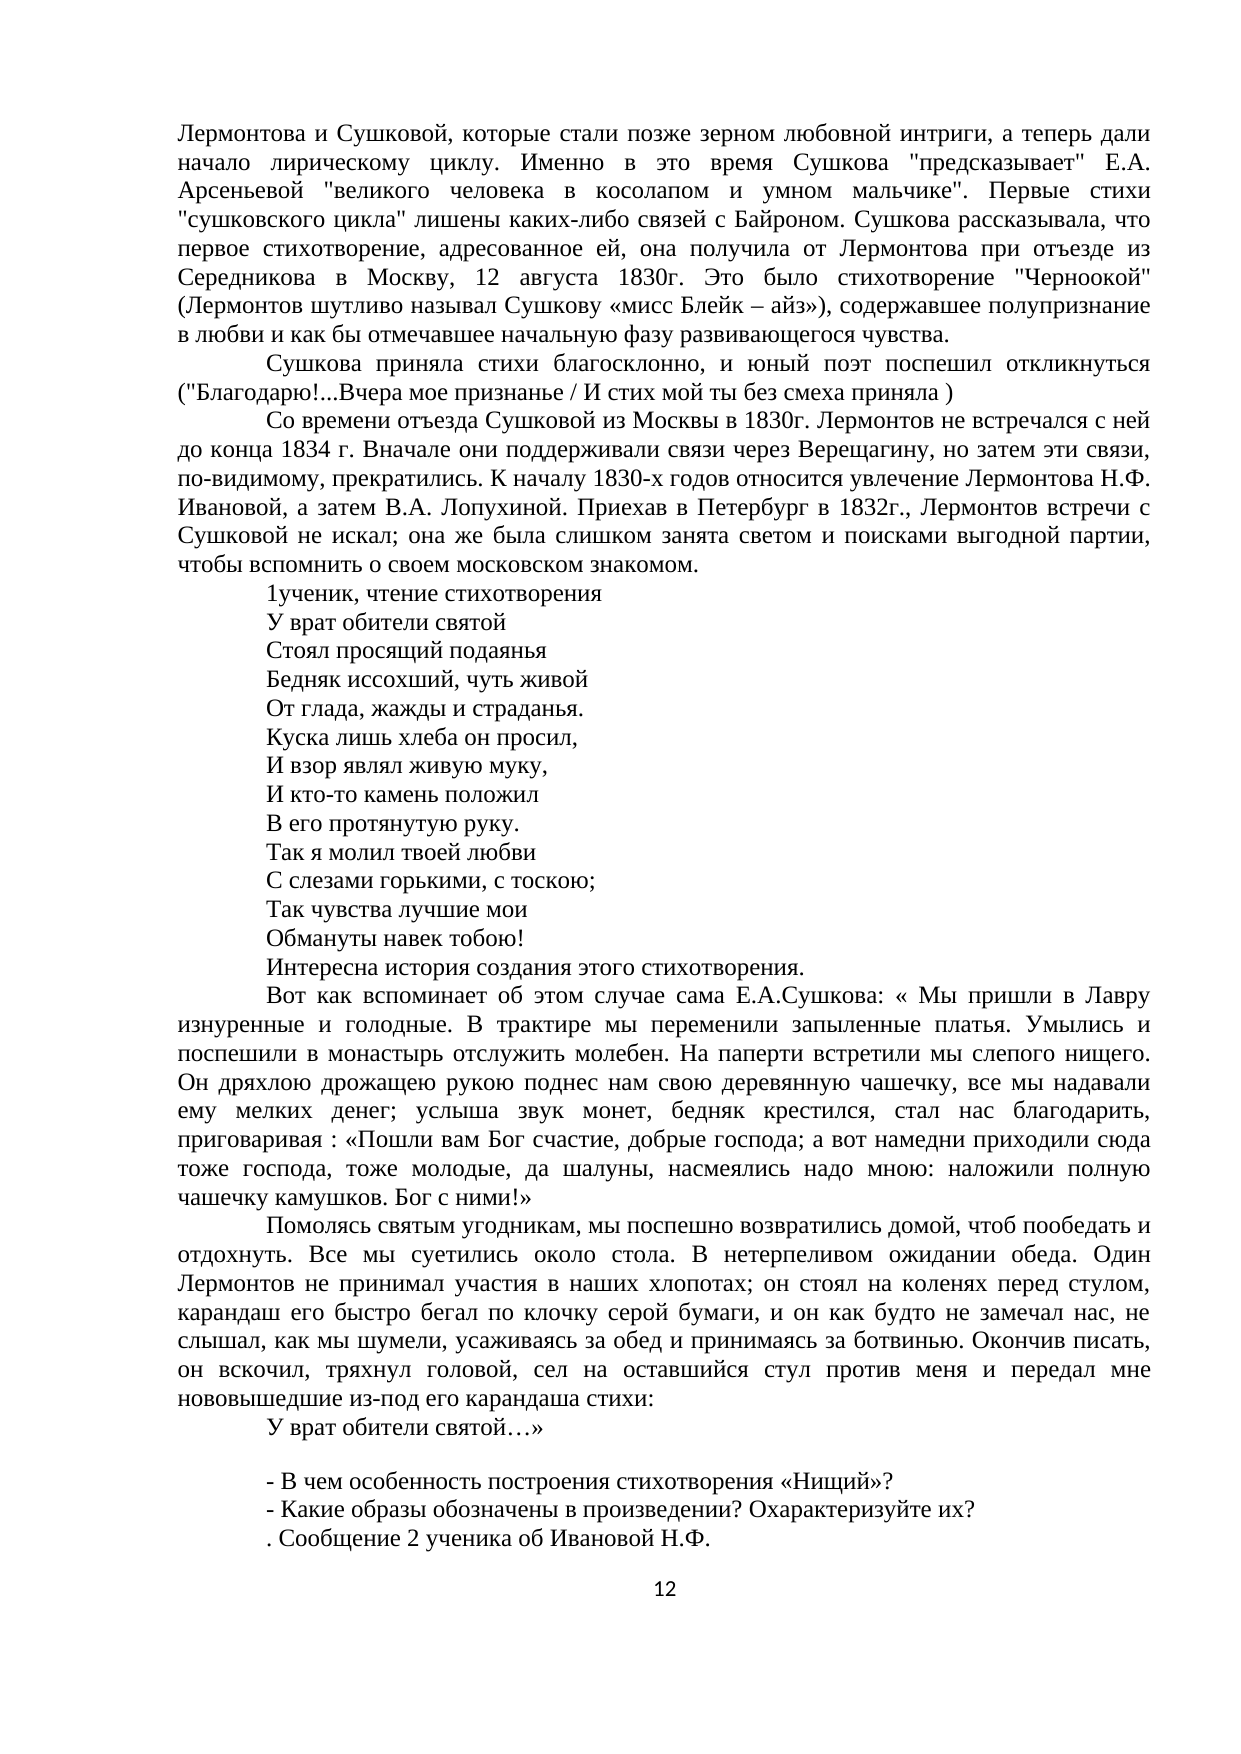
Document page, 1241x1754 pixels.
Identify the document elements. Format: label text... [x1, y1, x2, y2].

text . Сообщение 2 ученика об Ивановой Н.Ф. [177, 1523, 1152, 1552]
text Вот как вспоминает об этом случае сама Е.А.Сушкова: « Мы пришли в Лавру изнуренные и голодные. В трактире мы переменили запыленные платья. Умылись и поспешили в монастырь отслужить молебен. На паперти встретили мы слепого нищего. Он дряхлою дрожащею рукою поднес нам свою деревянную чашечку, все мы надавали ему мелких денег; услыша звук монет, бедняк крестился, стал нас благодарить, приговаривая : «Пошли вам Бог счастие, добрые господа; а вот намедни приходили сюда тоже господа, тоже молодые, да шалуны, насмеялись надо мною: наложили полную чашечку камушков. Бог с ними!» [177, 981, 1152, 1211]
text Обмануты навек тобою! [177, 923, 1152, 952]
text В его протянутую руку. [177, 808, 1152, 837]
text Сушкова приняла стихи благосклонно, и юный поэт поспешил откликнуться ("Благодарю!...Вчера мое признанье / И стих мой ты без смеха приняла ) [177, 348, 1152, 406]
text У врат обители святой…» [177, 1412, 1152, 1441]
text 1ученик, чтение стихотворения [177, 578, 1152, 607]
text Так чувства лучшие мои [177, 894, 1152, 923]
text Куска лишь хлеба он просил, [177, 722, 1152, 751]
text И взор являл живую муку, [177, 751, 1152, 779]
text - В чем особенность построения стихотворения «Нищий»? [177, 1466, 1152, 1494]
text Так я молил твоей любви [177, 837, 1152, 866]
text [177, 118, 1152, 348]
text С слезами горькими, с тоскою; [177, 866, 1152, 894]
text Бедняк иссохший, чуть живой [177, 664, 1152, 693]
text Интересна история создания этого стихотворения. [177, 952, 1152, 981]
text И кто-то камень положил [177, 779, 1152, 808]
text Стоял просящий подаянья [177, 636, 1152, 664]
text - Какие образы обозначены в произведении? Охарактеризуйте их? [177, 1494, 1152, 1523]
text У врат обители святой [177, 607, 1152, 636]
text Со времени отъезда Сушковой из Москвы в 1830г. Лермонтов не встречался с ней до конца 1834 г. Вначале они поддерживали связи через Верещагину, но затем эти связи, по-видимому, прекратились. К началу 1830-х годов относится увлечение Лермонтова Н.Ф. Ивановой, а затем В.А. Лопухиной. Приехав в Петербург в 1832г., Лермонтов встречи с Сушковой не искал; она же была слишком занята светом и поисками выгодной партии, чтобы вспомнить о своем московском знакомом. [177, 406, 1152, 578]
text Помолясь святым угодникам, мы поспешно возвратились домой, чтоб пообедать и отдохнуть. Все мы суетились около стола. В нетерпеливом ожидании обеда. Один Лермонтов не принимал участия в наших хлопотах; он стоял на коленях перед стулом, карандаш его быстро бегал по клочку серой бумаги, и он как будто не замечал нас, не слышал, как мы шумели, усаживаясь за обед и принимаясь за ботвинью. Окончив писать, он вскочил, тряхнул головой, сел на оставшийся стул против меня и передал мне нововышедшие из-под его карандаша стихи: [177, 1211, 1152, 1412]
text От глада, жажды и страданья. [177, 693, 1152, 722]
